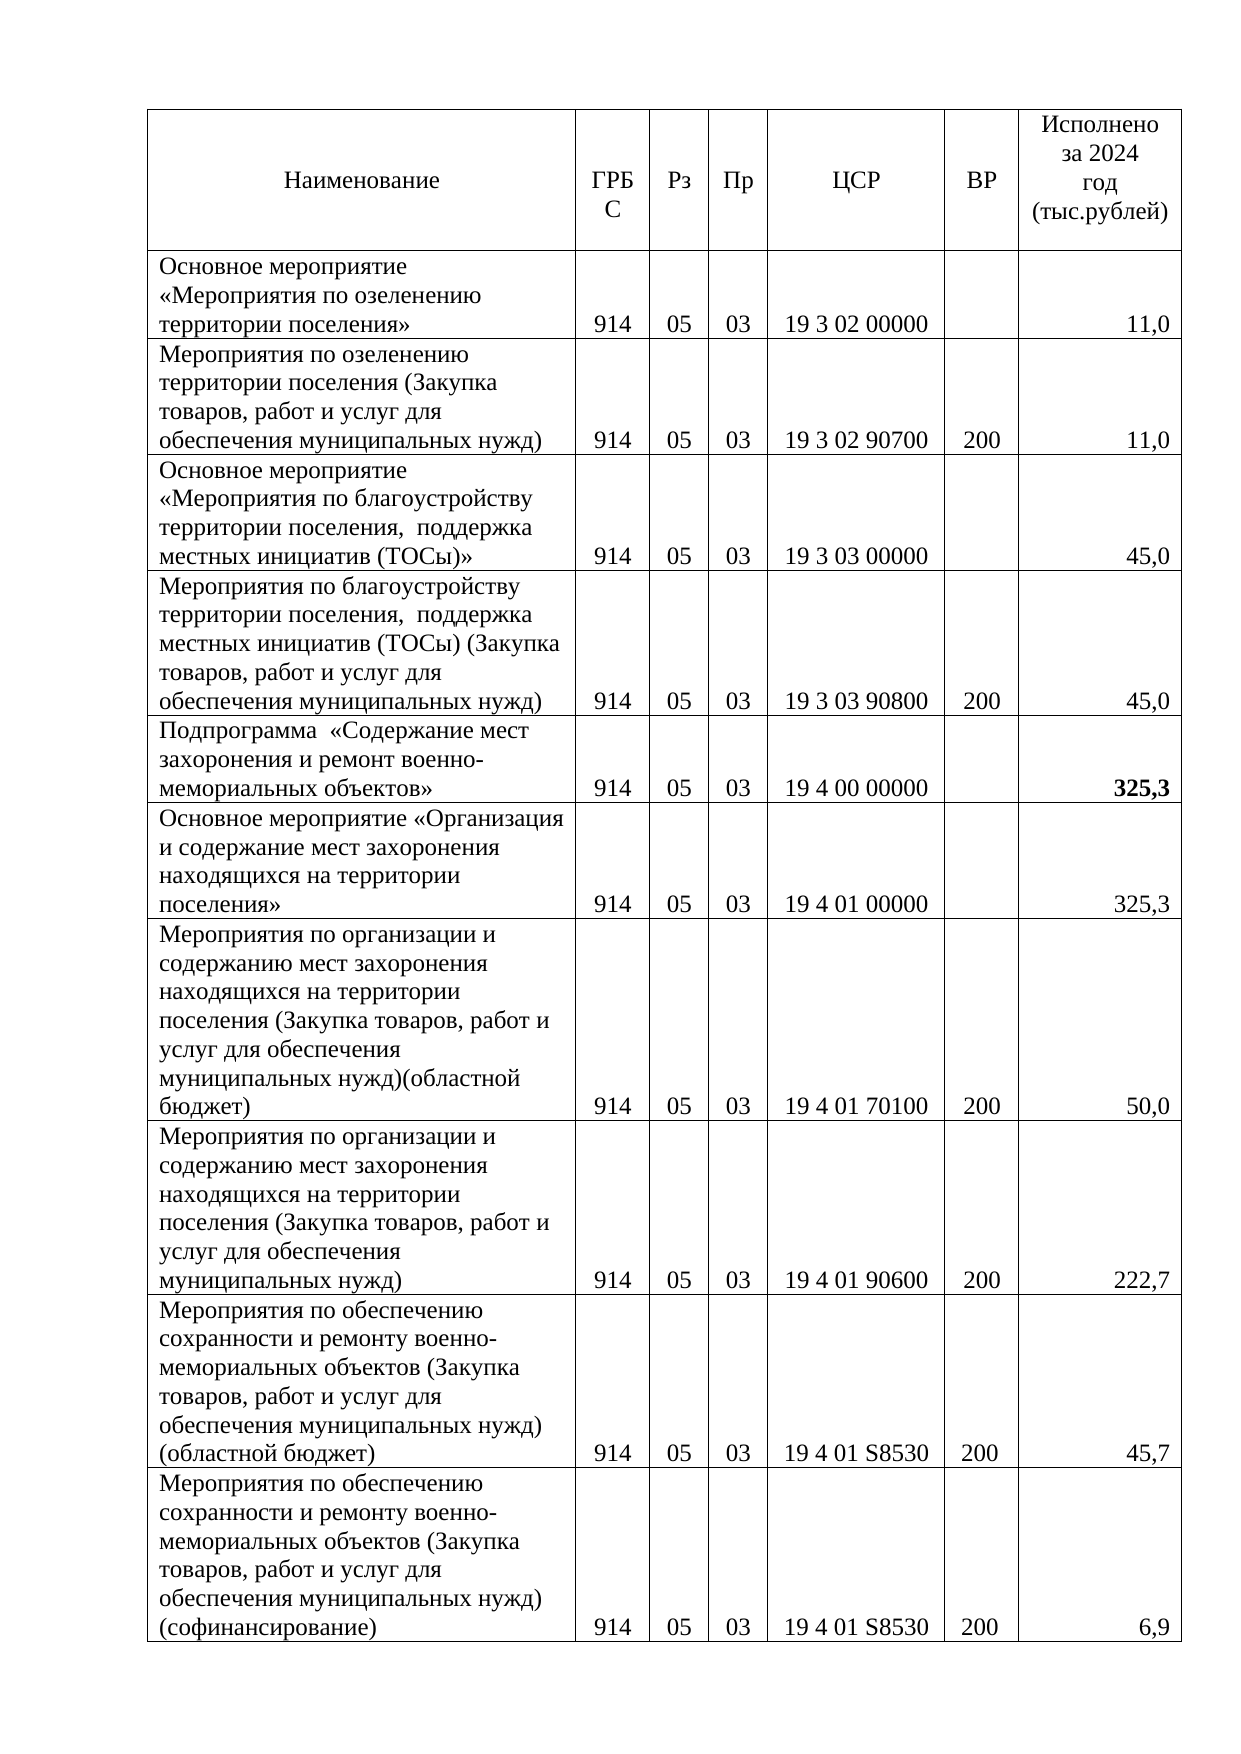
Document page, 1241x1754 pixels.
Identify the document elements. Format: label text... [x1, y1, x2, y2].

table_header Исполнено за 2024 год (тыс.рублей) [1019, 110, 1181, 250]
table_cell 19 3 03 90800 [768, 571, 944, 714]
table_header Пр [709, 110, 767, 250]
table_cell [945, 455, 1018, 570]
table_cell 914 [576, 571, 649, 714]
table_cell 200 [945, 1121, 1018, 1294]
table_cell 05 [650, 1121, 708, 1294]
table_cell 03 [709, 803, 767, 918]
table_cell 03 [709, 1295, 767, 1467]
table_cell 11,0 [1019, 339, 1181, 454]
table_cell 45,0 [1019, 455, 1181, 570]
table_cell 200 [945, 571, 1018, 714]
table_cell 914 [576, 803, 649, 918]
table_cell 05 [650, 803, 708, 918]
table_cell [945, 716, 1018, 802]
table_cell [945, 803, 1018, 918]
table_cell 03 [709, 251, 767, 338]
table_header Наименование [148, 110, 575, 250]
table_cell 03 [709, 919, 767, 1120]
table_cell 05 [650, 455, 708, 570]
table_cell 200 [945, 1295, 1018, 1467]
table_cell 03 [709, 571, 767, 714]
table_cell 914 [576, 1468, 649, 1641]
table_cell 325,3 [1019, 716, 1181, 802]
table_cell 914 [576, 919, 649, 1120]
table_cell 914 [576, 251, 649, 338]
table_cell Подпрограмма «Содержание мест захоронения и ремонт военно-мемориальных объектов» [148, 716, 575, 802]
table_cell 05 [650, 716, 708, 802]
table_cell 05 [650, 251, 708, 338]
table_cell Мероприятия по благоустройству территории поселения, поддержка местных инициатив (ТОСы) (Закупка товаров, работ и услуг для обеспечения муниципальных нужд) [148, 571, 575, 714]
table_header ВР [945, 110, 1018, 250]
table_cell 05 [650, 339, 708, 454]
table_cell Мероприятия по организации и содержанию мест захоронения находящихся на территории поселения (Закупка товаров, работ и услуг для обеспечения муниципальных нужд)(областной бюджет) [148, 919, 575, 1120]
table_cell 914 [576, 339, 649, 454]
table_cell 19 4 01 70100 [768, 919, 944, 1120]
table_cell Основное мероприятие «Мероприятия по благоустройству территории поселения, поддержка местных инициатив (ТОСы)» [148, 455, 575, 570]
table_cell 200 [945, 919, 1018, 1120]
table_cell 19 3 02 00000 [768, 251, 944, 338]
table_cell Мероприятия по озеленению территории поселения (Закупка товаров, работ и услуг для обеспечения муниципальных нужд) [148, 339, 575, 454]
table_cell 50,0 [1019, 919, 1181, 1120]
table_cell 200 [945, 1468, 1018, 1641]
table_cell 914 [576, 716, 649, 802]
table_cell 325,3 [1019, 803, 1181, 918]
table_cell 05 [650, 1295, 708, 1467]
table_cell 03 [709, 339, 767, 454]
table_cell 45,0 [1019, 571, 1181, 714]
table_cell 03 [709, 455, 767, 570]
table_header ЦСР [768, 110, 944, 250]
table_cell 222,7 [1019, 1121, 1181, 1294]
table_cell 19 4 01 90600 [768, 1121, 944, 1294]
table_cell Мероприятия по обеспечению сохранности и ремонту военно-мемориальных объектов (Закупка товаров, работ и услуг для обеспечения муниципальных нужд) (областной бюджет) [148, 1295, 575, 1467]
table_cell Основное мероприятие «Организация и содержание мест захоронения находящихся на территории поселения» [148, 803, 575, 918]
table_cell 6,9 [1019, 1468, 1181, 1641]
table_cell 914 [576, 1121, 649, 1294]
table_cell 914 [576, 1295, 649, 1467]
table_header Рз [650, 110, 708, 250]
table_cell 19 4 01 S8530 [768, 1468, 944, 1641]
table_cell Основное мероприятие «Мероприятия по озеленению территории поселения» [148, 251, 575, 338]
table_cell 19 4 01 00000 [768, 803, 944, 918]
table_cell 03 [709, 716, 767, 802]
table_cell 19 3 03 00000 [768, 455, 944, 570]
table_cell Мероприятия по обеспечению сохранности и ремонту военно-мемориальных объектов (Закупка товаров, работ и услуг для обеспечения муниципальных нужд) (софинансирование) [148, 1468, 575, 1641]
table_header ГРБС [576, 110, 649, 250]
table_cell 03 [709, 1121, 767, 1294]
table_cell [945, 251, 1018, 338]
table_cell 05 [650, 571, 708, 714]
table_cell 914 [576, 455, 649, 570]
table_cell 05 [650, 1468, 708, 1641]
table_cell 19 3 02 90700 [768, 339, 944, 454]
table_cell 03 [709, 1468, 767, 1641]
table_cell Мероприятия по организации и содержанию мест захоронения находящихся на территории поселения (Закупка товаров, работ и услуг для обеспечения муниципальных нужд) [148, 1121, 575, 1294]
table_cell 19 4 01 S8530 [768, 1295, 944, 1467]
table_cell 11,0 [1019, 251, 1181, 338]
table_cell 200 [945, 339, 1018, 454]
table_cell 05 [650, 919, 708, 1120]
table_cell 45,7 [1019, 1295, 1181, 1467]
table_cell 19 4 00 00000 [768, 716, 944, 802]
